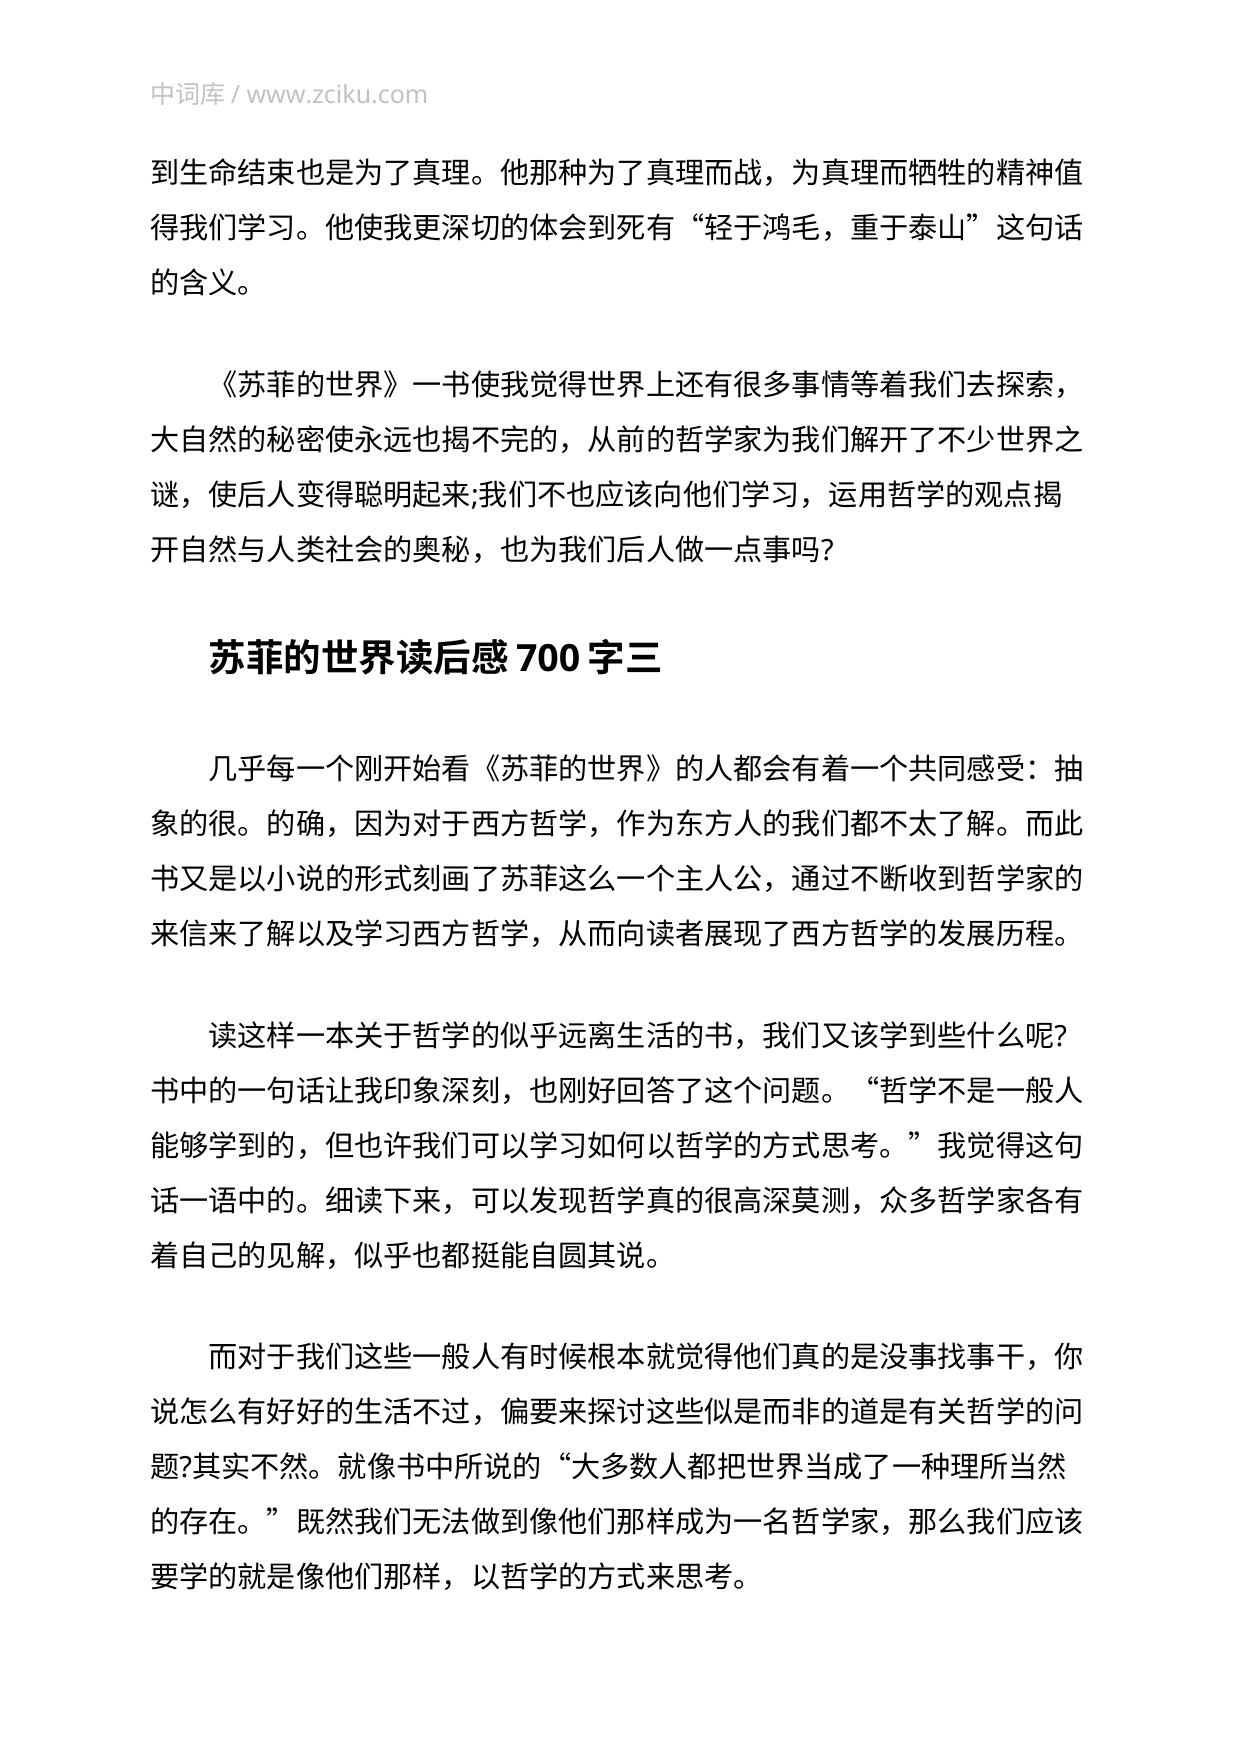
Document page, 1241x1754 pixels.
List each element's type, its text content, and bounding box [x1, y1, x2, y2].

text 苏菲的世界读后感700字三 [150, 628, 1090, 683]
text 几乎每一个刚开始看《苏菲的世界》的人都会有着一个共同感受：抽象的很。的确，因为对于西方哲学，作为东方人的我们都不太了解。而此书又是以小说的形式刻画了苏菲这么一个主人公，通过不断收到哲学家的来信来了解以及学习西方哲学，从而向读者展现了西方哲学的发展历程。 [150, 746, 1090, 953]
text 而对于我们这些一般人有时候根本就觉得他们真的是没事找事干，你说怎么有好好的生活不过，偏要来探讨这些似是而非的道是有关哲学的问题?其实不然。就像书中所说的“大多数人都把世界当成了一种理所当然的存在。”既然我们无法做到像他们那样成为一名哲学家，那么我们应该要学的就是像他们那样，以哲学的方式来思考。 [150, 1334, 1090, 1596]
text 《苏菲的世界》一书使我觉得世界上还有很多事情等着我们去探索，大自然的秘密使永远也揭不完的，从前的哲学家为我们解开了不少世界之谜，使后人变得聪明起来;我们不也应该向他们学习，运用哲学的观点揭开自然与人类社会的奥秘，也为我们后人做一点事吗? [150, 362, 1090, 569]
text 读这样一本关于哲学的似乎远离生活的书，我们又该学到些什么呢?书中的一句话让我印象深刻，也刚好回答了这个问题。“哲学不是一般人能够学到的，但也许我们可以学习如何以哲学的方式思考。”我觉得这句话一语中的。细读下来，可以发现哲学真的很高深莫测，众多哲学家各有着自己的见解，似乎也都挺能自圆其说。 [150, 1012, 1090, 1274]
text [150, 150, 1090, 302]
